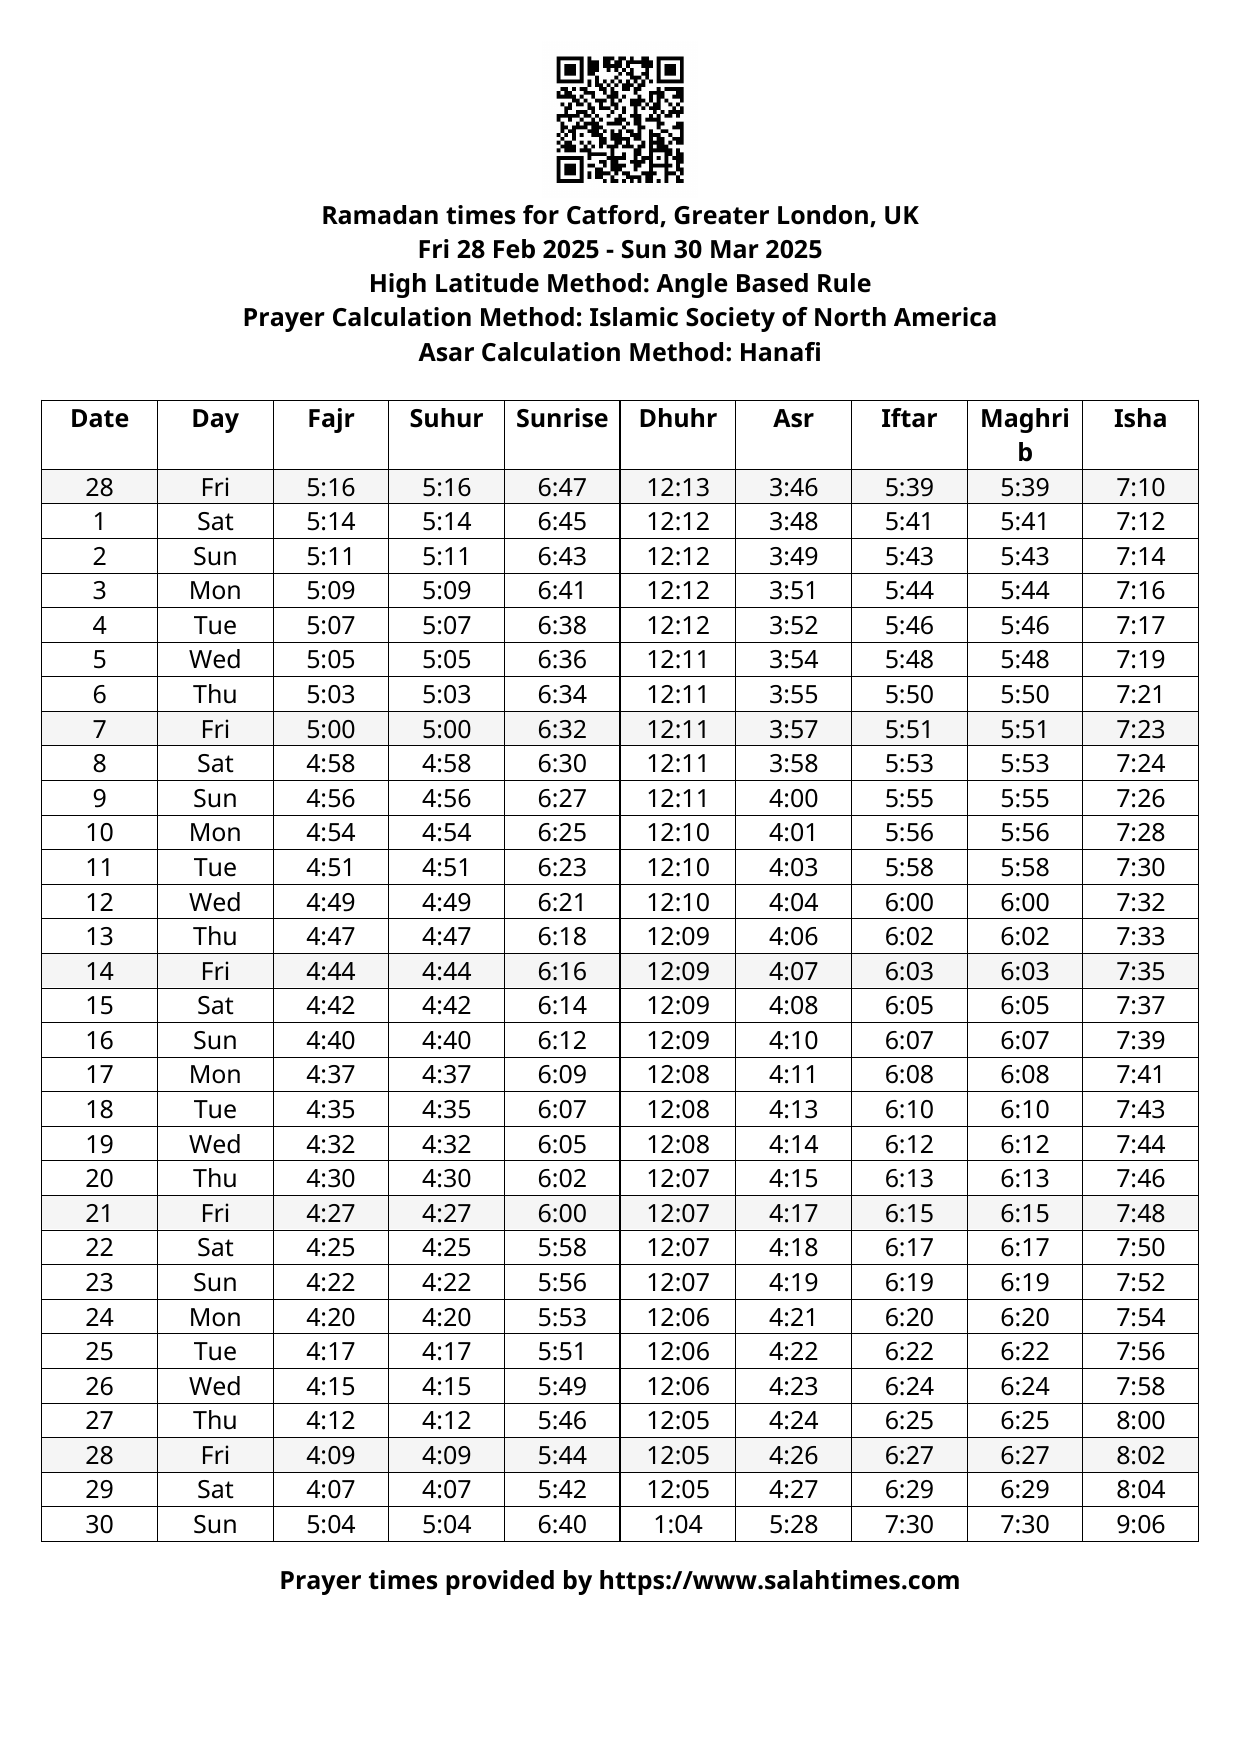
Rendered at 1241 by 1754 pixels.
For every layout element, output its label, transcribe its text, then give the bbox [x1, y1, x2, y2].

table_cell 7:21 [1083, 677, 1198, 711]
table_cell 18 [42, 1092, 157, 1126]
table_cell 6:36 [505, 643, 619, 676]
table_cell 12:09 [621, 954, 735, 987]
table_cell 12:07 [621, 1231, 735, 1264]
table_cell 12:11 [621, 781, 735, 814]
table_cell 13 [42, 919, 157, 953]
table_cell 3:46 [736, 470, 851, 503]
table_cell 12:09 [621, 919, 735, 953]
table_cell 6:02 [968, 919, 1082, 953]
table_cell 23 [42, 1265, 157, 1299]
table_cell 4:06 [736, 919, 851, 953]
table_cell 12:11 [621, 746, 735, 780]
table_cell 12:08 [621, 1058, 735, 1091]
table_cell 8:00 [1083, 1404, 1198, 1437]
table_cell 5:16 [389, 470, 504, 503]
table_cell 5:56 [852, 816, 967, 849]
table_cell 5:11 [389, 539, 504, 572]
table_cell 5:50 [968, 677, 1082, 711]
table_cell 27 [42, 1404, 157, 1437]
table_cell 6:29 [968, 1473, 1082, 1506]
table_cell 6:20 [968, 1300, 1082, 1333]
table_cell 19 [42, 1127, 157, 1160]
table_cell 7 [42, 712, 157, 745]
table_cell 6:03 [852, 954, 967, 987]
table_cell 7:30 [1083, 850, 1198, 884]
table_cell 15 [42, 989, 157, 1022]
table_cell 12 [42, 885, 157, 918]
table_cell 6:23 [505, 850, 619, 884]
table_cell 6:47 [505, 470, 619, 503]
table_cell 6:25 [852, 1404, 967, 1437]
table_cell 7:41 [1083, 1058, 1198, 1091]
table_cell 6:29 [852, 1473, 967, 1506]
table_cell 6:12 [852, 1127, 967, 1160]
table_cell 6 [42, 677, 157, 711]
table_cell 12:05 [621, 1473, 735, 1506]
table_cell 7:30 [968, 1507, 1082, 1541]
table_cell 4:21 [736, 1300, 851, 1333]
table_cell 6:20 [852, 1300, 967, 1333]
table_cell 12:06 [621, 1300, 735, 1333]
table_cell 4:14 [736, 1127, 851, 1160]
table_cell 4:54 [389, 816, 504, 849]
table_cell 3:51 [736, 574, 851, 607]
table_cell 4:20 [274, 1300, 388, 1333]
table_cell 4:47 [389, 919, 504, 953]
table_cell 8:04 [1083, 1473, 1198, 1506]
table_cell 5:58 [505, 1231, 619, 1264]
table_cell 6:05 [852, 989, 967, 1022]
table_cell Sun [158, 781, 273, 814]
table_cell 28 [42, 470, 157, 503]
table_cell 7:56 [1083, 1334, 1198, 1368]
table_cell 5:58 [852, 850, 967, 884]
table_cell 7:24 [1083, 746, 1198, 780]
table_cell 4:17 [736, 1196, 851, 1229]
table_cell 7:44 [1083, 1127, 1198, 1160]
table_cell 16 [42, 1023, 157, 1057]
table_cell Mon [158, 1058, 273, 1091]
table_cell 5:44 [968, 574, 1082, 607]
text Prayer Calculation Method: Islamic Society of North America [42, 300, 1198, 334]
table_cell Tue [158, 1092, 273, 1126]
table_cell 5:04 [274, 1507, 388, 1541]
table_cell 6:12 [968, 1127, 1082, 1160]
table_cell 6:10 [852, 1092, 967, 1126]
table_cell 5 [42, 643, 157, 676]
table_cell 7:50 [1083, 1231, 1198, 1264]
table_cell 5:14 [274, 504, 388, 538]
table_cell 4:56 [274, 781, 388, 814]
table_cell Mon [158, 574, 273, 607]
table_cell 7:46 [1083, 1161, 1198, 1195]
table_cell 7:30 [852, 1507, 967, 1541]
table_cell 6:27 [968, 1438, 1082, 1472]
table_cell 7:17 [1083, 608, 1198, 642]
table_cell 4:07 [736, 954, 851, 987]
table_cell 4:35 [389, 1092, 504, 1126]
table_cell 7:33 [1083, 919, 1198, 953]
table_cell 3:57 [736, 712, 851, 745]
table_cell 29 [42, 1473, 157, 1506]
table_cell 7:10 [1083, 470, 1198, 503]
table_cell 12:12 [621, 539, 735, 572]
table_cell 6:25 [968, 1404, 1082, 1437]
picture [542, 41, 699, 198]
table_cell 5:04 [389, 1507, 504, 1541]
table_cell Sun [158, 1507, 273, 1541]
table_cell 4:11 [736, 1058, 851, 1091]
table_cell 6:43 [505, 539, 619, 572]
table_cell 5:55 [852, 781, 967, 814]
table_cell 6:17 [852, 1231, 967, 1264]
table_cell 12:06 [621, 1334, 735, 1368]
table_cell 1 [42, 504, 157, 538]
table_cell 28 [42, 1438, 157, 1472]
table_cell 4:32 [274, 1127, 388, 1160]
table_cell 5:51 [852, 712, 967, 745]
table_cell 25 [42, 1334, 157, 1368]
table_cell 4:08 [736, 989, 851, 1022]
table_cell Tue [158, 1334, 273, 1368]
text Fri 28 Feb 2025 - Sun 30 Mar 2025 [42, 232, 1198, 266]
table_cell 5:48 [968, 643, 1082, 676]
table_cell 6:13 [852, 1161, 967, 1195]
table_cell 4:27 [736, 1473, 851, 1506]
table_cell 7:37 [1083, 989, 1198, 1022]
table_cell 7:32 [1083, 885, 1198, 918]
table_header Maghrib [968, 401, 1082, 469]
table_cell 6:00 [852, 885, 967, 918]
table_cell 6:05 [968, 989, 1082, 1022]
table_cell Sat [158, 504, 273, 538]
table_cell Sun [158, 1265, 273, 1299]
table_header Date [42, 401, 157, 469]
table_cell 5:43 [852, 539, 967, 572]
table_cell 3:48 [736, 504, 851, 538]
table_cell 5:56 [968, 816, 1082, 849]
table_header Fajr [274, 401, 388, 469]
table_cell 12:10 [621, 816, 735, 849]
table_cell 5:58 [968, 850, 1082, 884]
table_cell 6:19 [968, 1265, 1082, 1299]
table_cell 7:52 [1083, 1265, 1198, 1299]
table_cell 4:51 [274, 850, 388, 884]
table_cell 5:14 [389, 504, 504, 538]
table_cell Wed [158, 643, 273, 676]
table_cell 4:19 [736, 1265, 851, 1299]
table_cell 4:13 [736, 1092, 851, 1126]
table_cell 7:39 [1083, 1023, 1198, 1057]
table_cell 4:09 [274, 1438, 388, 1472]
table_cell 4:37 [389, 1058, 504, 1091]
table_cell Fri [158, 470, 273, 503]
table_cell Fri [158, 954, 273, 987]
table_cell 22 [42, 1231, 157, 1264]
table_cell 6:22 [968, 1334, 1082, 1368]
table_cell 5:48 [852, 643, 967, 676]
table_cell 12:05 [621, 1404, 735, 1437]
table_cell 4:42 [274, 989, 388, 1022]
table_cell 6:07 [852, 1023, 967, 1057]
table_cell 4:49 [274, 885, 388, 918]
table_cell 5:03 [274, 677, 388, 711]
table_cell 6:10 [968, 1092, 1082, 1126]
table_cell Sat [158, 989, 273, 1022]
table_cell 6:18 [505, 919, 619, 953]
table_cell 12:10 [621, 850, 735, 884]
table_cell 4:30 [274, 1161, 388, 1195]
table_cell 4:25 [274, 1231, 388, 1264]
table_cell 7:19 [1083, 643, 1198, 676]
table_cell 4:15 [389, 1369, 504, 1402]
table_cell 3 [42, 574, 157, 607]
table_cell 12:12 [621, 574, 735, 607]
table_cell 7:48 [1083, 1196, 1198, 1229]
table_cell 6:07 [968, 1023, 1082, 1057]
table_cell 12:13 [621, 470, 735, 503]
table_cell 3:49 [736, 539, 851, 572]
table_cell 4:32 [389, 1127, 504, 1160]
table_cell 6:32 [505, 712, 619, 745]
table_cell 4:03 [736, 850, 851, 884]
table_cell 8 [42, 746, 157, 780]
table_cell 7:16 [1083, 574, 1198, 607]
table_cell 4:47 [274, 919, 388, 953]
table_cell 20 [42, 1161, 157, 1195]
table_cell 26 [42, 1369, 157, 1402]
table_cell 5:51 [505, 1334, 619, 1368]
table_cell 5:41 [852, 504, 967, 538]
table_cell 6:14 [505, 989, 619, 1022]
table_cell 12:12 [621, 504, 735, 538]
table_cell 12:08 [621, 1127, 735, 1160]
table_cell 5:07 [389, 608, 504, 642]
table_cell 4:40 [274, 1023, 388, 1057]
table_cell 3:54 [736, 643, 851, 676]
table_header Dhuhr [621, 401, 735, 469]
table_cell 4:22 [736, 1334, 851, 1368]
table_cell 6:21 [505, 885, 619, 918]
table_cell 6:27 [505, 781, 619, 814]
table_cell 4:22 [274, 1265, 388, 1299]
table_cell 5:55 [968, 781, 1082, 814]
table_cell 4:20 [389, 1300, 504, 1333]
table_cell 4:58 [274, 746, 388, 780]
table_cell 5:51 [968, 712, 1082, 745]
table_cell 4:09 [389, 1438, 504, 1472]
table_cell 6:00 [505, 1196, 619, 1229]
table_cell 12:11 [621, 712, 735, 745]
table_cell 4:30 [389, 1161, 504, 1195]
table_cell Sun [158, 1023, 273, 1057]
table_cell Thu [158, 919, 273, 953]
table_cell 5:56 [505, 1265, 619, 1299]
table_cell 12:11 [621, 643, 735, 676]
table_cell 17 [42, 1058, 157, 1091]
table_cell 12:09 [621, 989, 735, 1022]
table_cell 5:09 [389, 574, 504, 607]
table_cell 4:00 [736, 781, 851, 814]
table_header Day [158, 401, 273, 469]
table_cell 4:42 [389, 989, 504, 1022]
table_cell Fri [158, 712, 273, 745]
table_cell Mon [158, 816, 273, 849]
table_cell 6:24 [968, 1369, 1082, 1402]
table_cell 7:28 [1083, 816, 1198, 849]
table_cell 4:25 [389, 1231, 504, 1264]
table_cell 12:07 [621, 1161, 735, 1195]
table_cell 6:41 [505, 574, 619, 607]
table_cell 7:14 [1083, 539, 1198, 572]
table_cell 12:11 [621, 677, 735, 711]
table_cell 6:24 [852, 1369, 967, 1402]
table_cell Fri [158, 1196, 273, 1229]
table_cell Sat [158, 1473, 273, 1506]
table_cell 4:18 [736, 1231, 851, 1264]
table_cell 6:13 [968, 1161, 1082, 1195]
text Ramadan times for Catford, Greater London, UK [42, 198, 1198, 232]
table_cell 10 [42, 816, 157, 849]
table_cell 7:12 [1083, 504, 1198, 538]
table_cell 6:16 [505, 954, 619, 987]
table_cell 6:02 [505, 1161, 619, 1195]
table_header Suhur [389, 401, 504, 469]
table_cell 5:00 [274, 712, 388, 745]
table_cell 4:07 [274, 1473, 388, 1506]
table_cell 4:17 [274, 1334, 388, 1368]
table_cell Tue [158, 608, 273, 642]
table_cell 5:03 [389, 677, 504, 711]
table_cell 6:03 [968, 954, 1082, 987]
table_cell 5:11 [274, 539, 388, 572]
table_cell 4 [42, 608, 157, 642]
table_header Asr [736, 401, 851, 469]
table_cell 5:46 [968, 608, 1082, 642]
table_cell 6:08 [852, 1058, 967, 1091]
table_cell 5:44 [852, 574, 967, 607]
table_cell 5:07 [274, 608, 388, 642]
table_cell 12:08 [621, 1092, 735, 1126]
table_cell 14 [42, 954, 157, 987]
table_cell 6:00 [968, 885, 1082, 918]
table_cell Sun [158, 539, 273, 572]
table_cell 11 [42, 850, 157, 884]
table_cell 5:16 [274, 470, 388, 503]
table_cell 4:44 [389, 954, 504, 987]
table_cell 5:09 [274, 574, 388, 607]
table_cell 4:10 [736, 1023, 851, 1057]
table_cell 4:40 [389, 1023, 504, 1057]
table_cell 5:28 [736, 1507, 851, 1541]
table_cell 6:08 [968, 1058, 1082, 1091]
table_cell 6:12 [505, 1023, 619, 1057]
table_cell 12:09 [621, 1023, 735, 1057]
table_cell 7:54 [1083, 1300, 1198, 1333]
table_cell 6:05 [505, 1127, 619, 1160]
table_cell 5:49 [505, 1369, 619, 1402]
table_cell 5:50 [852, 677, 967, 711]
table_cell 2 [42, 539, 157, 572]
table_cell 4:27 [389, 1196, 504, 1229]
table_cell 5:39 [852, 470, 967, 503]
table_cell 7:35 [1083, 954, 1198, 987]
table_cell 5:43 [968, 539, 1082, 572]
table_cell 4:04 [736, 885, 851, 918]
table_cell 5:46 [505, 1404, 619, 1437]
table_cell Wed [158, 885, 273, 918]
table_cell 5:41 [968, 504, 1082, 538]
table_cell 4:07 [389, 1473, 504, 1506]
table_cell 4:22 [389, 1265, 504, 1299]
table_cell 12:07 [621, 1196, 735, 1229]
table_cell 4:26 [736, 1438, 851, 1472]
table_cell 6:25 [505, 816, 619, 849]
text Asar Calculation Method: Hanafi [42, 334, 1198, 368]
table_cell 5:39 [968, 470, 1082, 503]
table_cell 4:12 [274, 1404, 388, 1437]
table_cell 12:10 [621, 885, 735, 918]
table_cell 4:01 [736, 816, 851, 849]
table_cell 5:42 [505, 1473, 619, 1506]
table_cell 5:05 [389, 643, 504, 676]
table_cell 5:00 [389, 712, 504, 745]
table_cell 5:44 [505, 1438, 619, 1472]
table_cell 4:24 [736, 1404, 851, 1437]
table_cell Thu [158, 677, 273, 711]
table_cell Thu [158, 1404, 273, 1437]
table_cell 6:17 [968, 1231, 1082, 1264]
table_cell 12:07 [621, 1265, 735, 1299]
table_cell 7:58 [1083, 1369, 1198, 1402]
table_cell 5:53 [852, 746, 967, 780]
table_cell 12:05 [621, 1438, 735, 1472]
table_cell 4:35 [274, 1092, 388, 1126]
table_cell 4:23 [736, 1369, 851, 1402]
table_cell 4:51 [389, 850, 504, 884]
table_cell 5:46 [852, 608, 967, 642]
table_cell 6:07 [505, 1092, 619, 1126]
table_cell 4:15 [736, 1161, 851, 1195]
table_cell Wed [158, 1369, 273, 1402]
table_cell 7:23 [1083, 712, 1198, 745]
table_cell Fri [158, 1438, 273, 1472]
table_header Iftar [852, 401, 967, 469]
table_cell 4:15 [274, 1369, 388, 1402]
table_cell 6:19 [852, 1265, 967, 1299]
table_cell 9:06 [1083, 1507, 1198, 1541]
table_cell 6:15 [968, 1196, 1082, 1229]
table_cell 6:34 [505, 677, 619, 711]
table_cell 4:27 [274, 1196, 388, 1229]
table_cell 1:04 [621, 1507, 735, 1541]
table_cell 12:12 [621, 608, 735, 642]
table_cell 6:02 [852, 919, 967, 953]
table_cell Sat [158, 746, 273, 780]
table_cell 6:38 [505, 608, 619, 642]
table_cell 4:58 [389, 746, 504, 780]
table_cell 7:26 [1083, 781, 1198, 814]
table_cell 6:30 [505, 746, 619, 780]
table_cell 3:58 [736, 746, 851, 780]
table_cell 8:02 [1083, 1438, 1198, 1472]
table_cell 4:56 [389, 781, 504, 814]
table_cell Thu [158, 1161, 273, 1195]
table_cell 6:15 [852, 1196, 967, 1229]
text Prayer times provided by https://www.salahtimes.com [42, 1563, 1198, 1597]
table_cell Wed [158, 1127, 273, 1160]
table_cell 21 [42, 1196, 157, 1229]
table_cell 5:05 [274, 643, 388, 676]
table_cell 6:27 [852, 1438, 967, 1472]
table_cell 3:52 [736, 608, 851, 642]
table_cell 4:54 [274, 816, 388, 849]
table_cell 9 [42, 781, 157, 814]
table_cell 5:53 [968, 746, 1082, 780]
table_cell 4:17 [389, 1334, 504, 1368]
table_header Isha [1083, 401, 1198, 469]
table_cell 7:43 [1083, 1092, 1198, 1126]
table_cell 4:37 [274, 1058, 388, 1091]
table_header Sunrise [505, 401, 619, 469]
table_cell 5:53 [505, 1300, 619, 1333]
table_cell 30 [42, 1507, 157, 1541]
table_cell Mon [158, 1300, 273, 1333]
table_cell 24 [42, 1300, 157, 1333]
text High Latitude Method: Angle Based Rule [42, 266, 1198, 300]
table_cell Tue [158, 850, 273, 884]
table_cell 4:49 [389, 885, 504, 918]
table_cell 4:12 [389, 1404, 504, 1437]
table_cell 6:09 [505, 1058, 619, 1091]
table_cell Sat [158, 1231, 273, 1264]
table_cell 6:22 [852, 1334, 967, 1368]
table_cell 3:55 [736, 677, 851, 711]
table_cell 4:44 [274, 954, 388, 987]
table_cell 12:06 [621, 1369, 735, 1402]
table_cell 6:40 [505, 1507, 619, 1541]
table_cell 6:45 [505, 504, 619, 538]
